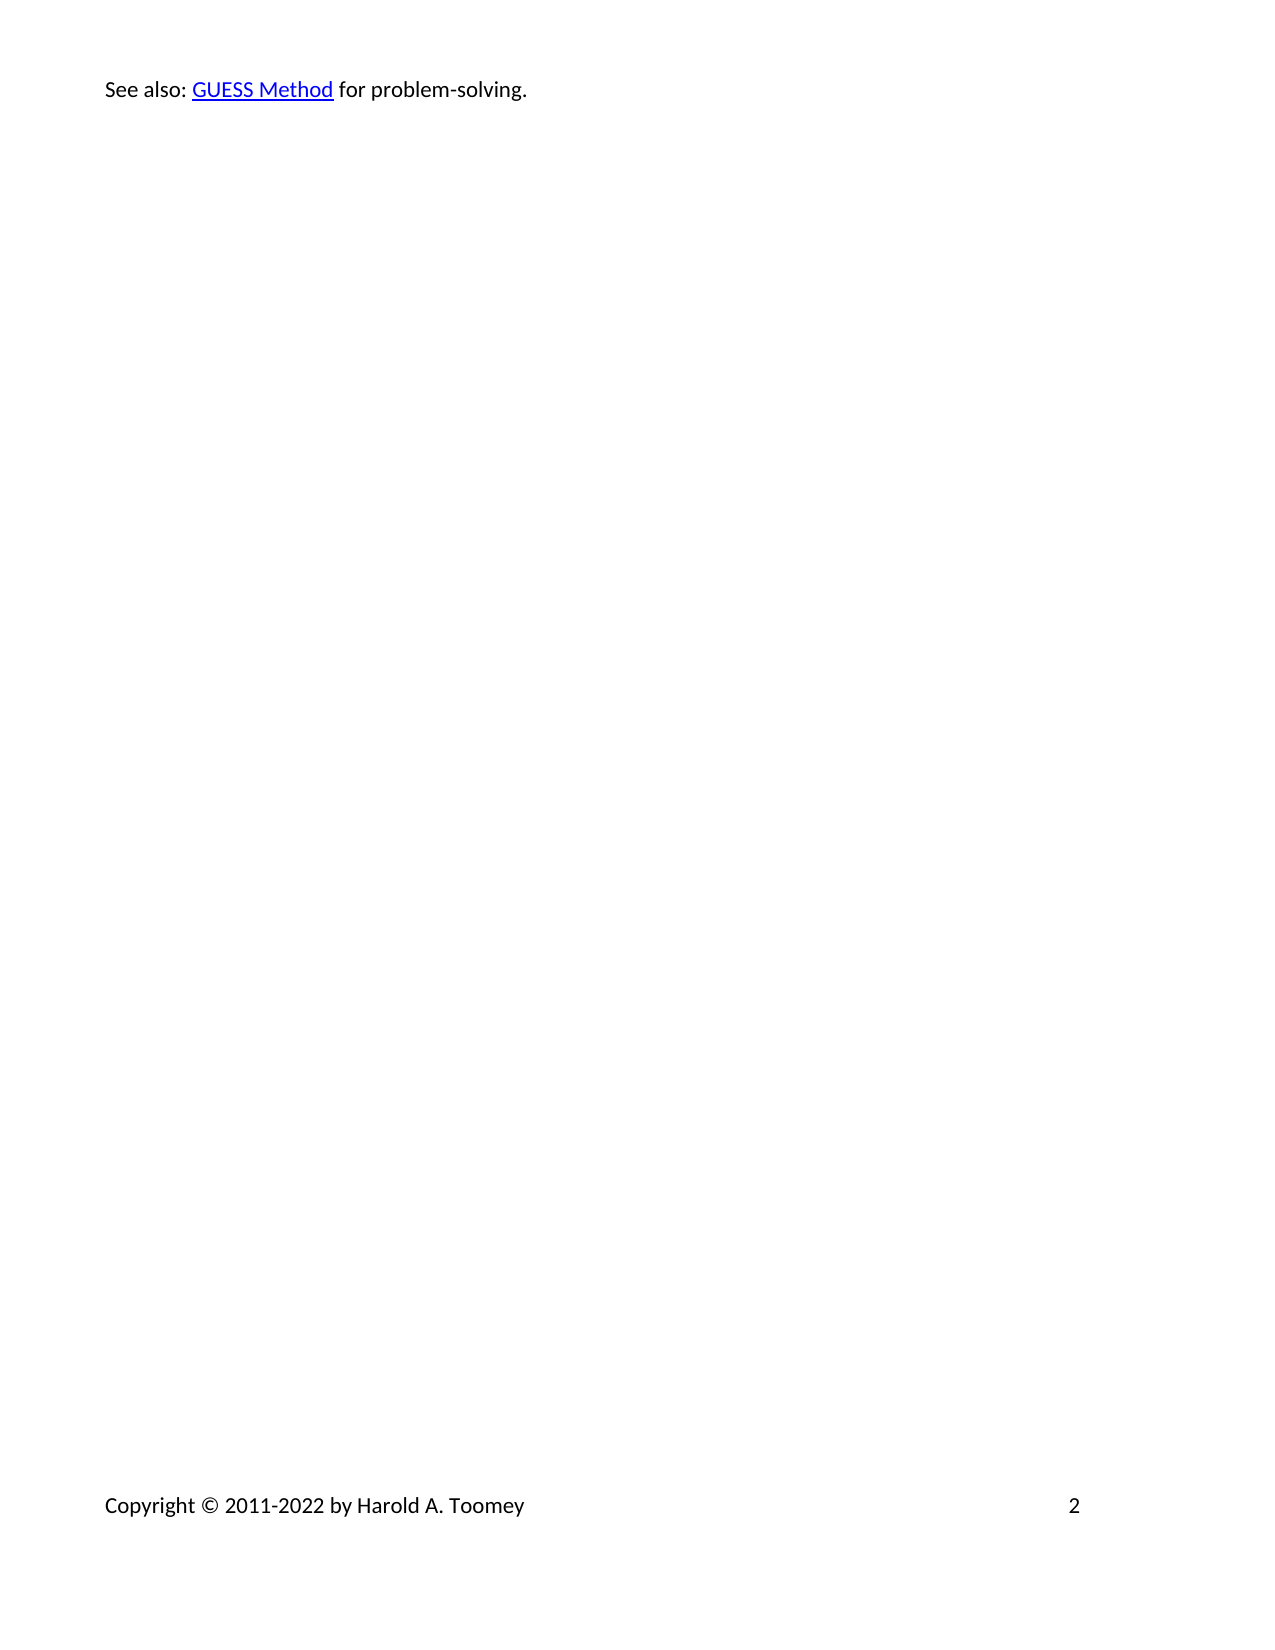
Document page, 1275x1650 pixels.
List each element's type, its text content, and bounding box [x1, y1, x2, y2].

text See also: GUESS Method for problem-solving. [105, 75, 1200, 103]
